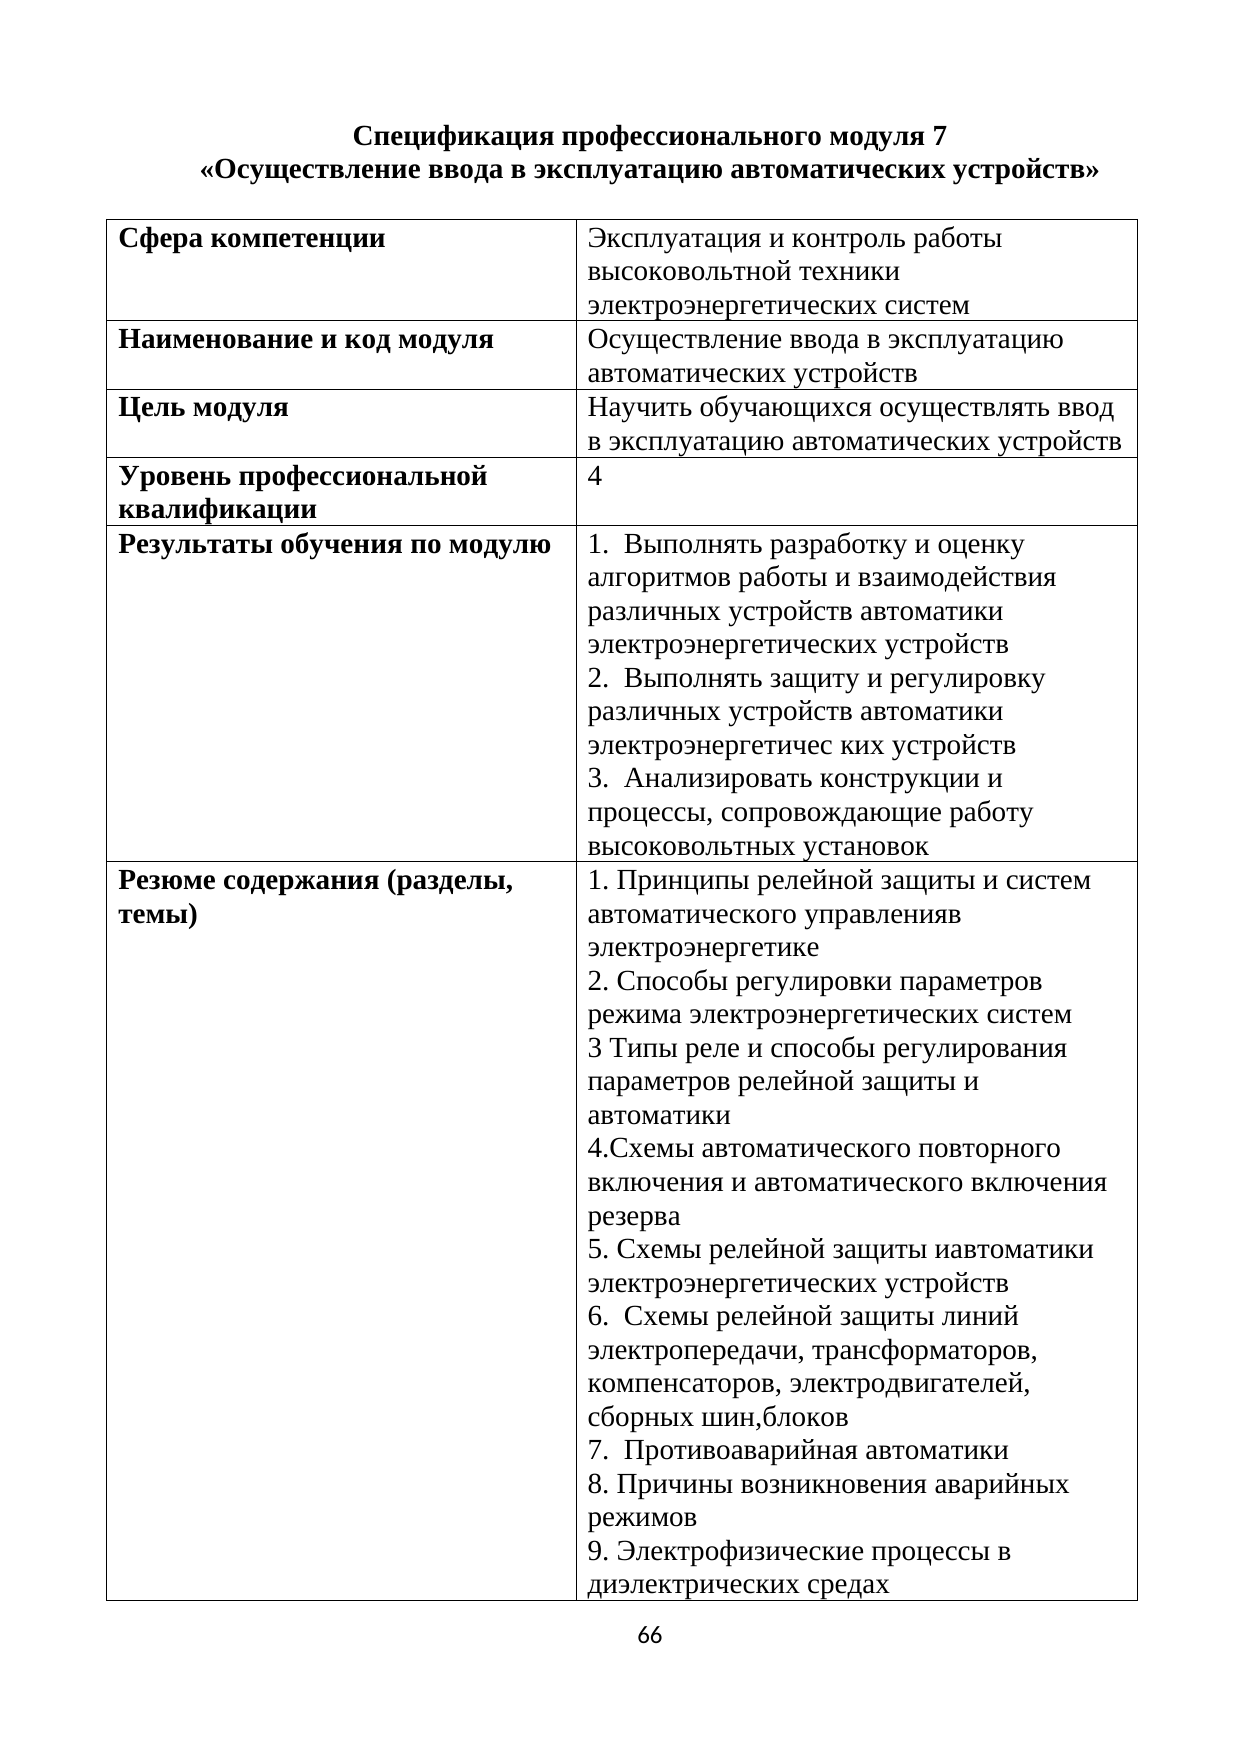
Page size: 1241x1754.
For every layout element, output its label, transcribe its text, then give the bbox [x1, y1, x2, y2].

table_cell Наименование и код модуля [107, 321, 576, 388]
table_cell Цель модуля [107, 390, 576, 457]
text Спецификация профессионального модуля 7 [118, 118, 1181, 152]
table_cell 4 [577, 458, 1137, 525]
table_cell Научить обучающихся осуществлять ввод в эксплуатацию автоматических устройств [577, 390, 1137, 457]
table_cell Уровень профессиональной квалификации [107, 458, 576, 525]
table_cell Результаты обучения по модулю [107, 526, 576, 861]
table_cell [107, 862, 576, 1600]
table_header Эксплуатация и контроль работы высоковольтной техники электроэнергетических систем [577, 220, 1137, 320]
table_header Сфера компетенции [107, 220, 576, 320]
table_cell 1. Выполнять разработку и оценку алгоритмов работы и взаимодействия различных устройств автоматики электроэнергетических устройств 2. Выполнять защиту и регулировку различных устройств автоматики электроэнергетичес ких устройств 3. Анализировать конструкции и процессы, сопровождающие работу высоковольтных установок [577, 526, 1137, 861]
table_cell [577, 862, 1137, 1600]
table_cell Осуществление ввода в эксплуатацию автоматических устройств [577, 321, 1137, 388]
text «Осуществление ввода в эксплуатацию автоматических устройств» [118, 152, 1181, 185]
